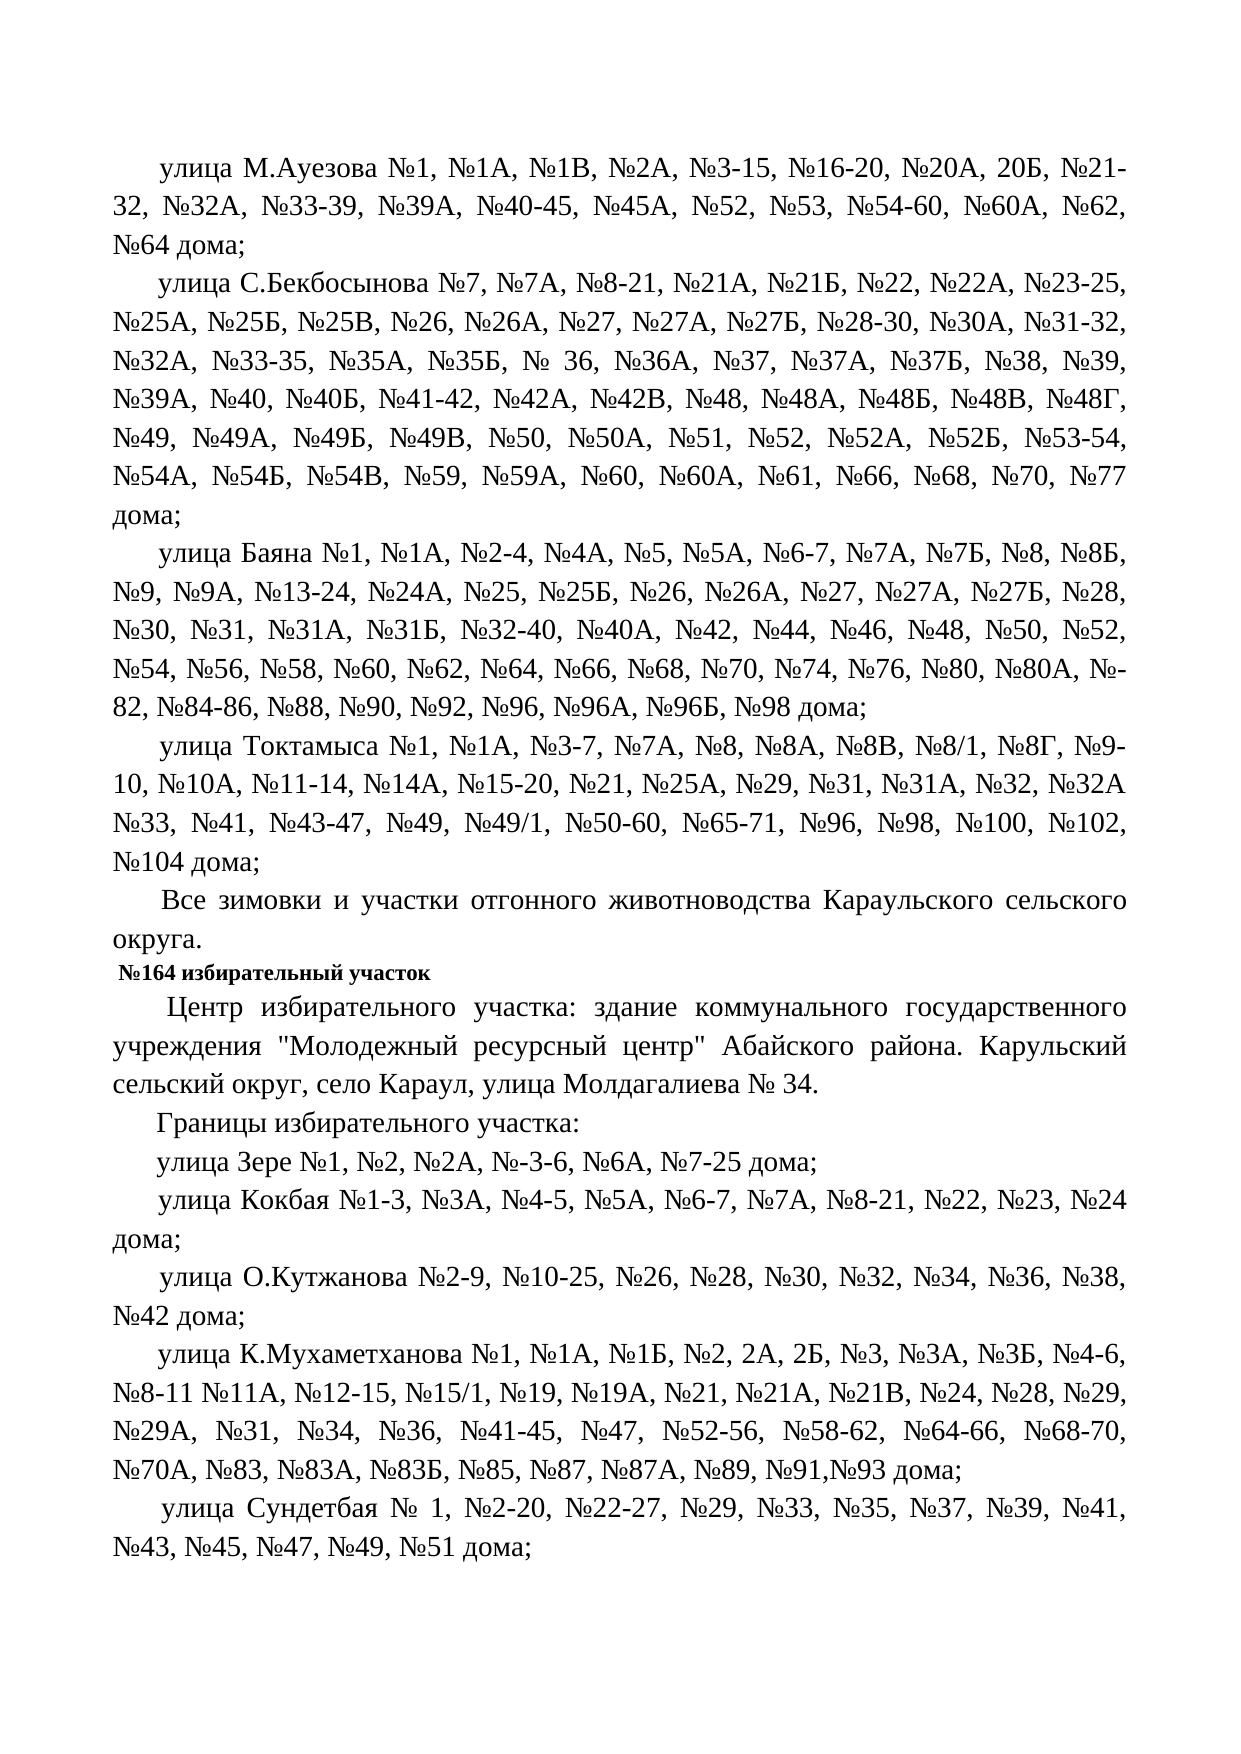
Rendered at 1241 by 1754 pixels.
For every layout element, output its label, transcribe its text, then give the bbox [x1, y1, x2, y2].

text улица Баяна №1, №1А, №2-4, №4А, №5, №5А, №6-7, №7А, №7Б, №8, №8Б, №9, №9А, №13-24, №24А, №25, №25Б, №26, №26А, №27, №27А, №27Б, №28, №30, №31, №31А, №31Б, №32-40, №40А, №42, №44, №46, №48, №50, №52, №54, №56, №58, №60, №62, №64, №66, №68, №70, №74, №76, №80, №80А, №-82, №84-86, №88, №90, №92, №96, №96А, №96Б, №98 дома; [112, 535, 1128, 723]
text улица М.Ауезова №1, №1А, №1В, №2А, №3-15, №16-20, №20А, 20Б, №21-32, №32А, №33-39, №39А, №40-45, №45А, №52, №53, №54-60, №60А, №62, №64 дома; [112, 150, 1128, 261]
text улица С.Бекбосынова №7, №7А, №8-21, №21А, №21Б, №22, №22А, №23-25, №25А, №25Б, №25В, №26, №26А, №27, №27А, №27Б, №28-30, №30А, №31-32, №32А, №33-35, №35А, №35Б, № 36, №36А, №37, №37А, №37Б, №38, №39, №39А, №40, №40Б, №41-42, №42А, №42В, №48, №48А, №48Б, №48В, №48Г, №49, №49А, №49Б, №49В, №50, №50А, №51, №52, №52А, №52Б, №53-54, №54А, №54Б, №54В, №59, №59А, №60, №60А, №61, №66, №68, №70, №77 дома; [112, 266, 1128, 530]
text Все зимовки и участки отгонного животноводства Караульского сельского округа. [112, 882, 1128, 954]
text улица Токтамыса №1, №1А, №3-7, №7А, №8, №8А, №8В, №8/1, №8Г, №9-10, №10А, №11-14, №14А, №15-20, №21, №25А, №29, №31, №31А, №32, №32А №33, №41, №43-47, №49, №49/1, №50-60, №65-71, №96, №98, №100, №102, №104 дома; [112, 728, 1128, 877]
text №164 избирательный участок [112, 959, 1128, 986]
text улица Кокбая №1-3, №3А, №4-5, №5А, №6-7, №7А, №8-21, №22, №23, №24 дома; [112, 1182, 1128, 1254]
text Границы избирательного участка: [112, 1105, 1128, 1139]
text Центр избирательного участка: здание коммунального государственного учреждения "Молодежный ресурсный центр" Абайского района. Карульский сельский округ, село Караул, улица Молдагалиева № 34. [112, 989, 1128, 1100]
text улица Сундетбая № 1, №2-20, №22-27, №29, №33, №35, №37, №39, №41, №43, №45, №47, №49, №51 дома; [112, 1491, 1128, 1563]
text улица Зере №1, №2, №2А, №-3-6, №6А, №7-25 дома; [112, 1144, 1128, 1177]
text улица К.Мухаметханова №1, №1А, №1Б, №2, 2А, 2Б, №3, №3А, №3Б, №4-6, №8-11 №11А, №12-15, №15/1, №19, №19А, №21, №21А, №21В, №24, №28, №29, №29А, №31, №34, №36, №41-45, №47, №52-56, №58-62, №64-66, №68-70, №70А, №83, №83А, №83Б, №85, №87, №87А, №89, №91,№93 дома; [112, 1336, 1128, 1486]
text улица О.Кутжанова №2-9, №10-25, №26, №28, №30, №32, №34, №36, №38, №42 дома; [112, 1259, 1128, 1331]
